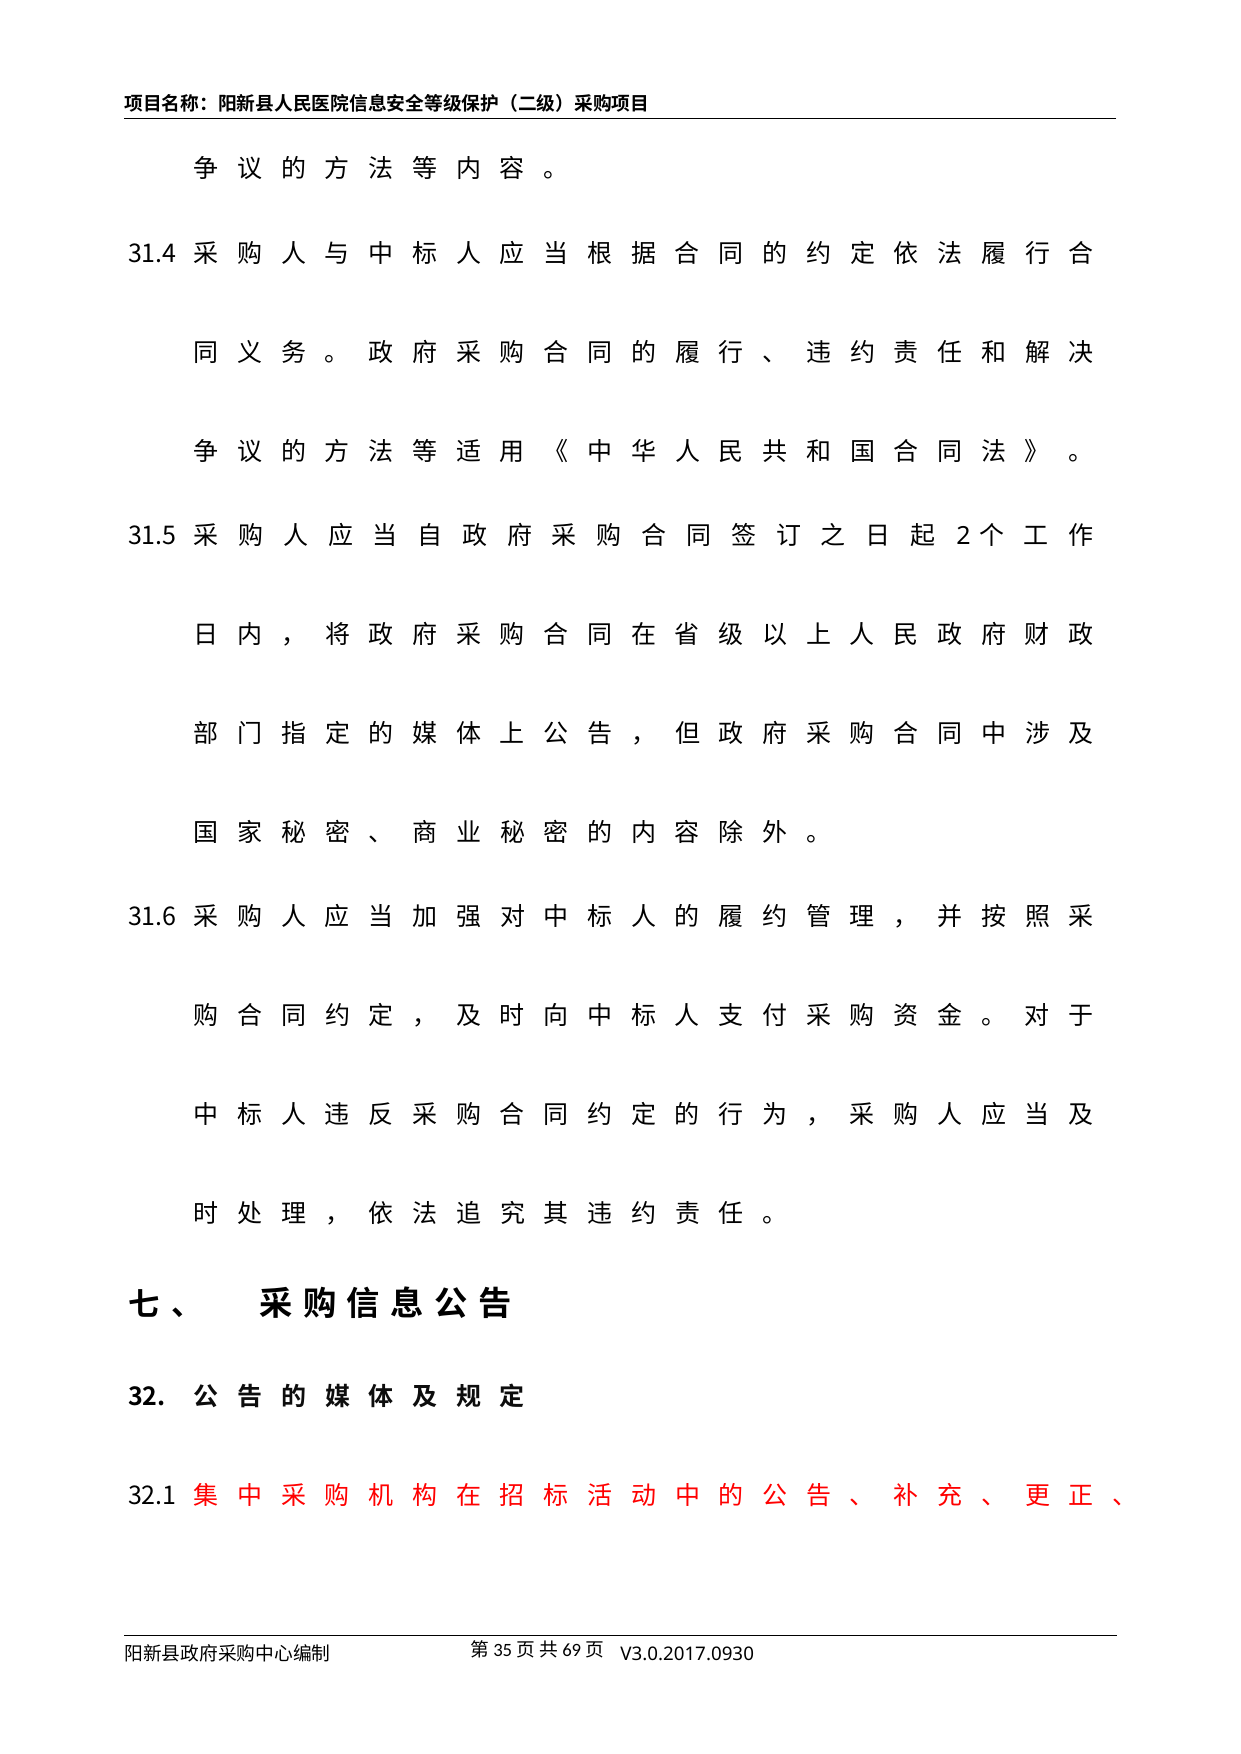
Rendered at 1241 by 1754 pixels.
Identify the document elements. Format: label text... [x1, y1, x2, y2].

list 采购人与中标人应当根据合同的约定依法履行合同义务。政府采购合同的履行、违约责任和解决争议的方法等适用《中华人民共和国合同法》。 [128, 218, 1112, 482]
list 采购人应当自政府采购合同签订之日起2个工作日内，将政府采购合同在省级以上人民政府财政部门指定的媒体上公告，但政府采购合同中涉及国家秘密、商业秘密的内容除外。 [128, 501, 1112, 864]
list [128, 134, 1112, 200]
list 公告的媒体及规定 [128, 1362, 1112, 1428]
list 采购人应当加强对中标人的履约管理，并按照采购合同约定，及时向中标人支付采购资金。对于中标人违反采购合同约定的行为，采购人应当及时处理，依法追究其违约责任。 [128, 882, 1112, 1245]
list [128, 1461, 1112, 1527]
subtitle 采购信息公告 [128, 1267, 1112, 1333]
